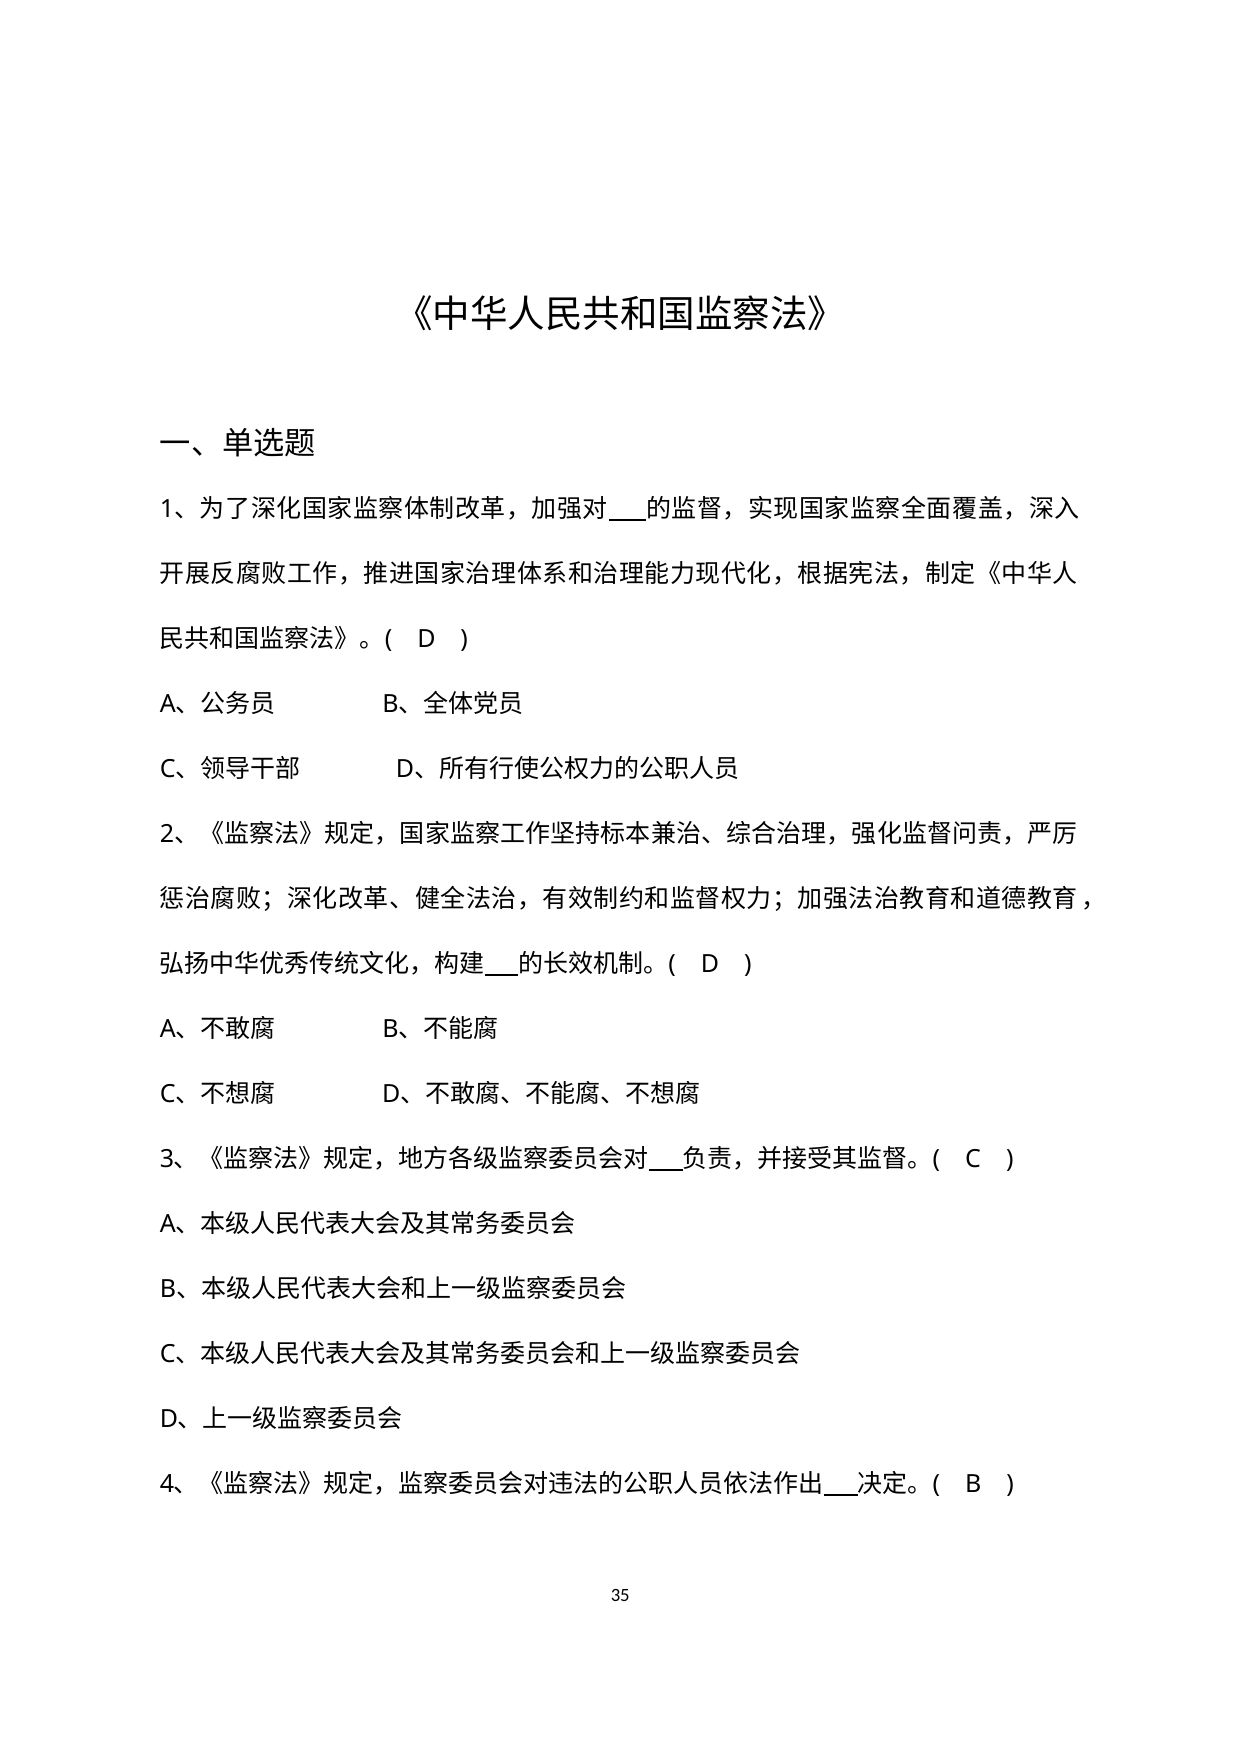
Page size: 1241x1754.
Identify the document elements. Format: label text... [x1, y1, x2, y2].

text A、不敢腐 B、不能腐 [159, 994, 1081, 1059]
text 1、为了深化国家监察体制改革，加强对 的监督，实现国家监察全面覆盖，深入开展反腐败工作，推进国家治理体系和治理能力现代化，根据宪法，制定《中华人民共和国监察法》。( D ) [159, 474, 1081, 669]
text 《中华人民共和国监察法》 [159, 279, 1081, 344]
text A、本级人民代表大会及其常务委员会 [159, 1189, 1081, 1254]
text 3、《监察法》规定，地方各级监察委员会对 负责，并接受其监督。( C ) [159, 1124, 1081, 1189]
text 4、《监察法》规定，监察委员会对违法的公职人员依法作出 决定。( B ) [159, 1449, 1081, 1514]
text A、公务员 B、全体党员 [159, 669, 1081, 734]
text C、领导干部 D、所有行使公权力的公职人员 [159, 734, 1081, 799]
text 一、单选题 [159, 409, 1081, 474]
text C、不想腐 D、不敢腐、不能腐、不想腐 [159, 1059, 1081, 1124]
text 2、《监察法》规定，国家监察工作坚持标本兼治、综合治理，强化监督问责，严厉惩治腐败；深化改革、健全法治，有效制约和监督权力；加强法治教育和道德教育，弘扬中华优秀传统文化，构建 的长效机制。( D ) [159, 799, 1081, 994]
text B、本级人民代表大会和上一级监察委员会 [159, 1254, 1081, 1319]
text D、上一级监察委员会 [159, 1384, 1081, 1449]
text C、本级人民代表大会及其常务委员会和上一级监察委员会 [159, 1319, 1081, 1384]
